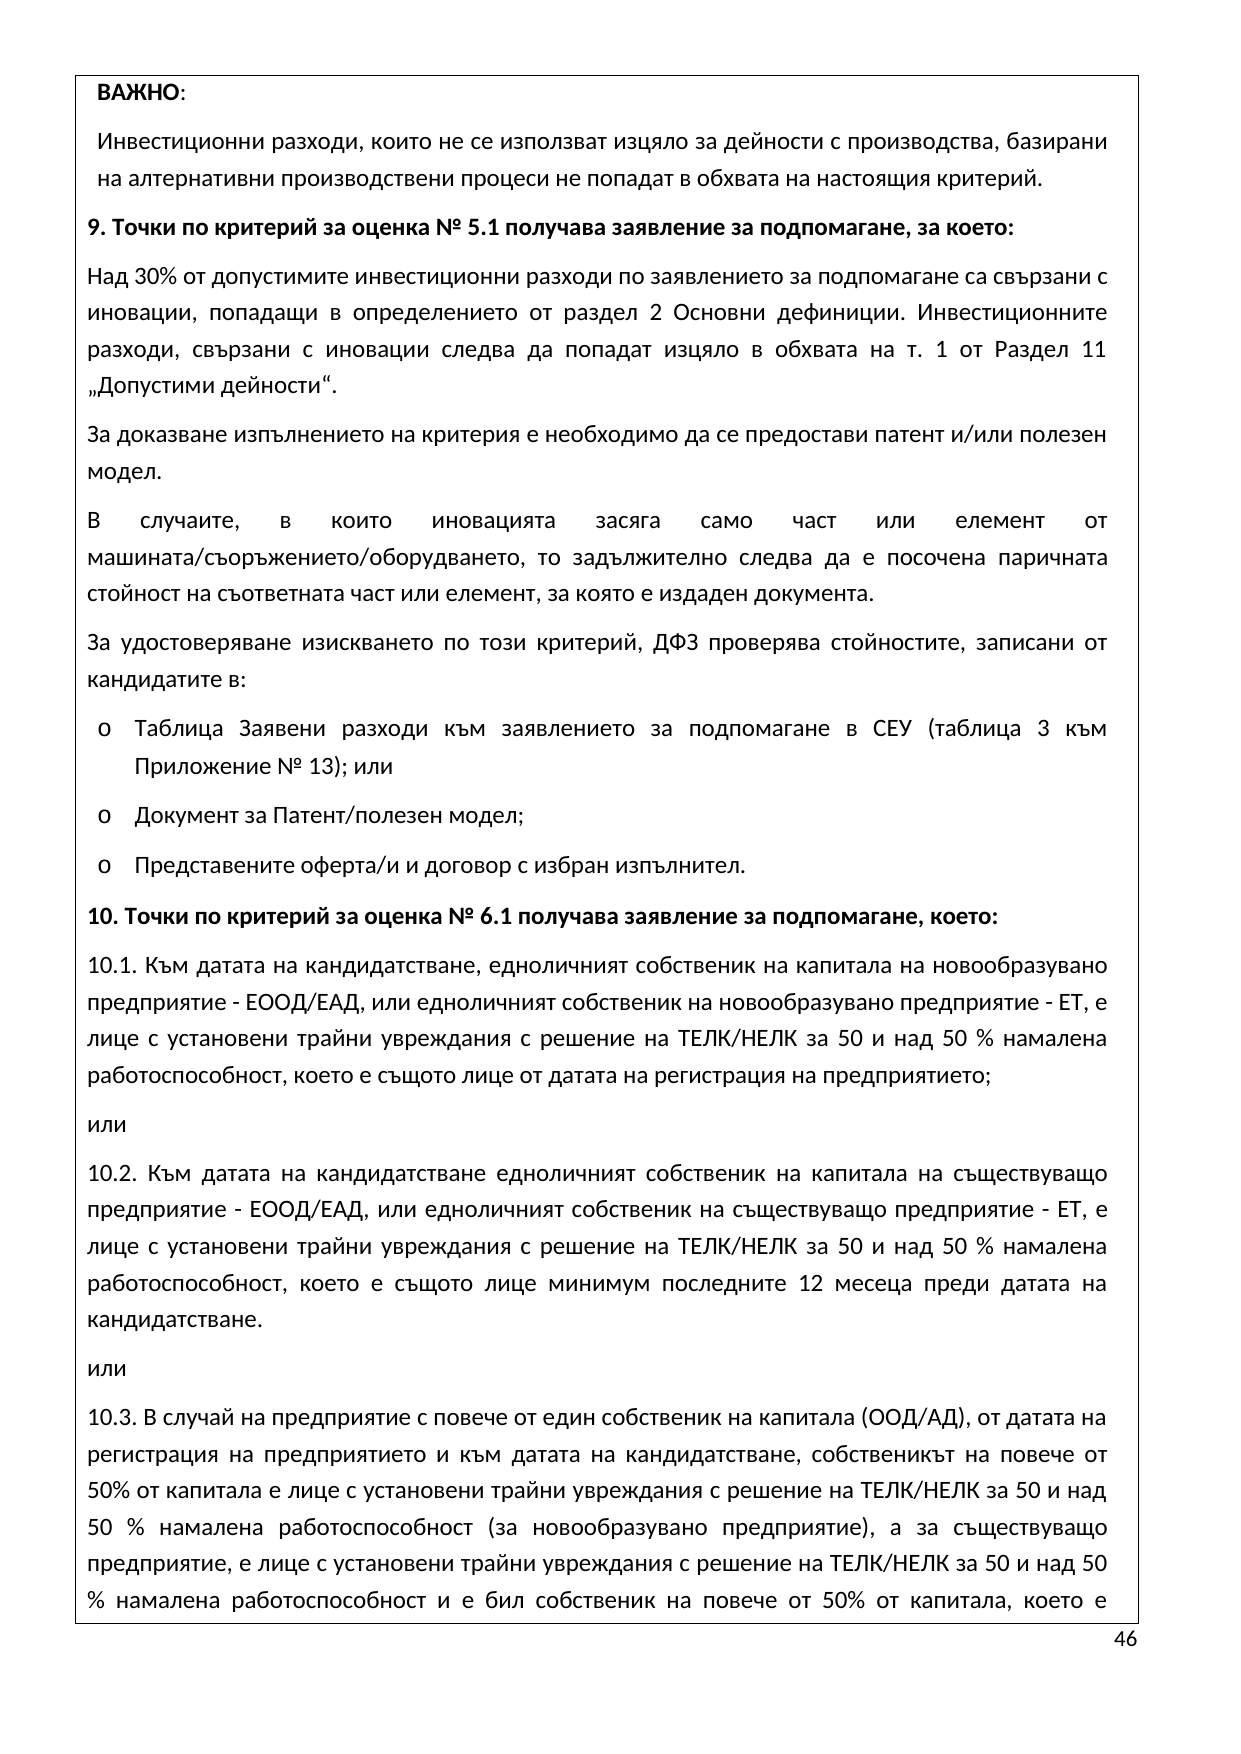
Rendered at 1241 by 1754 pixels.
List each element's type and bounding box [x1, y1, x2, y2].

table_header [76, 76, 1138, 1623]
